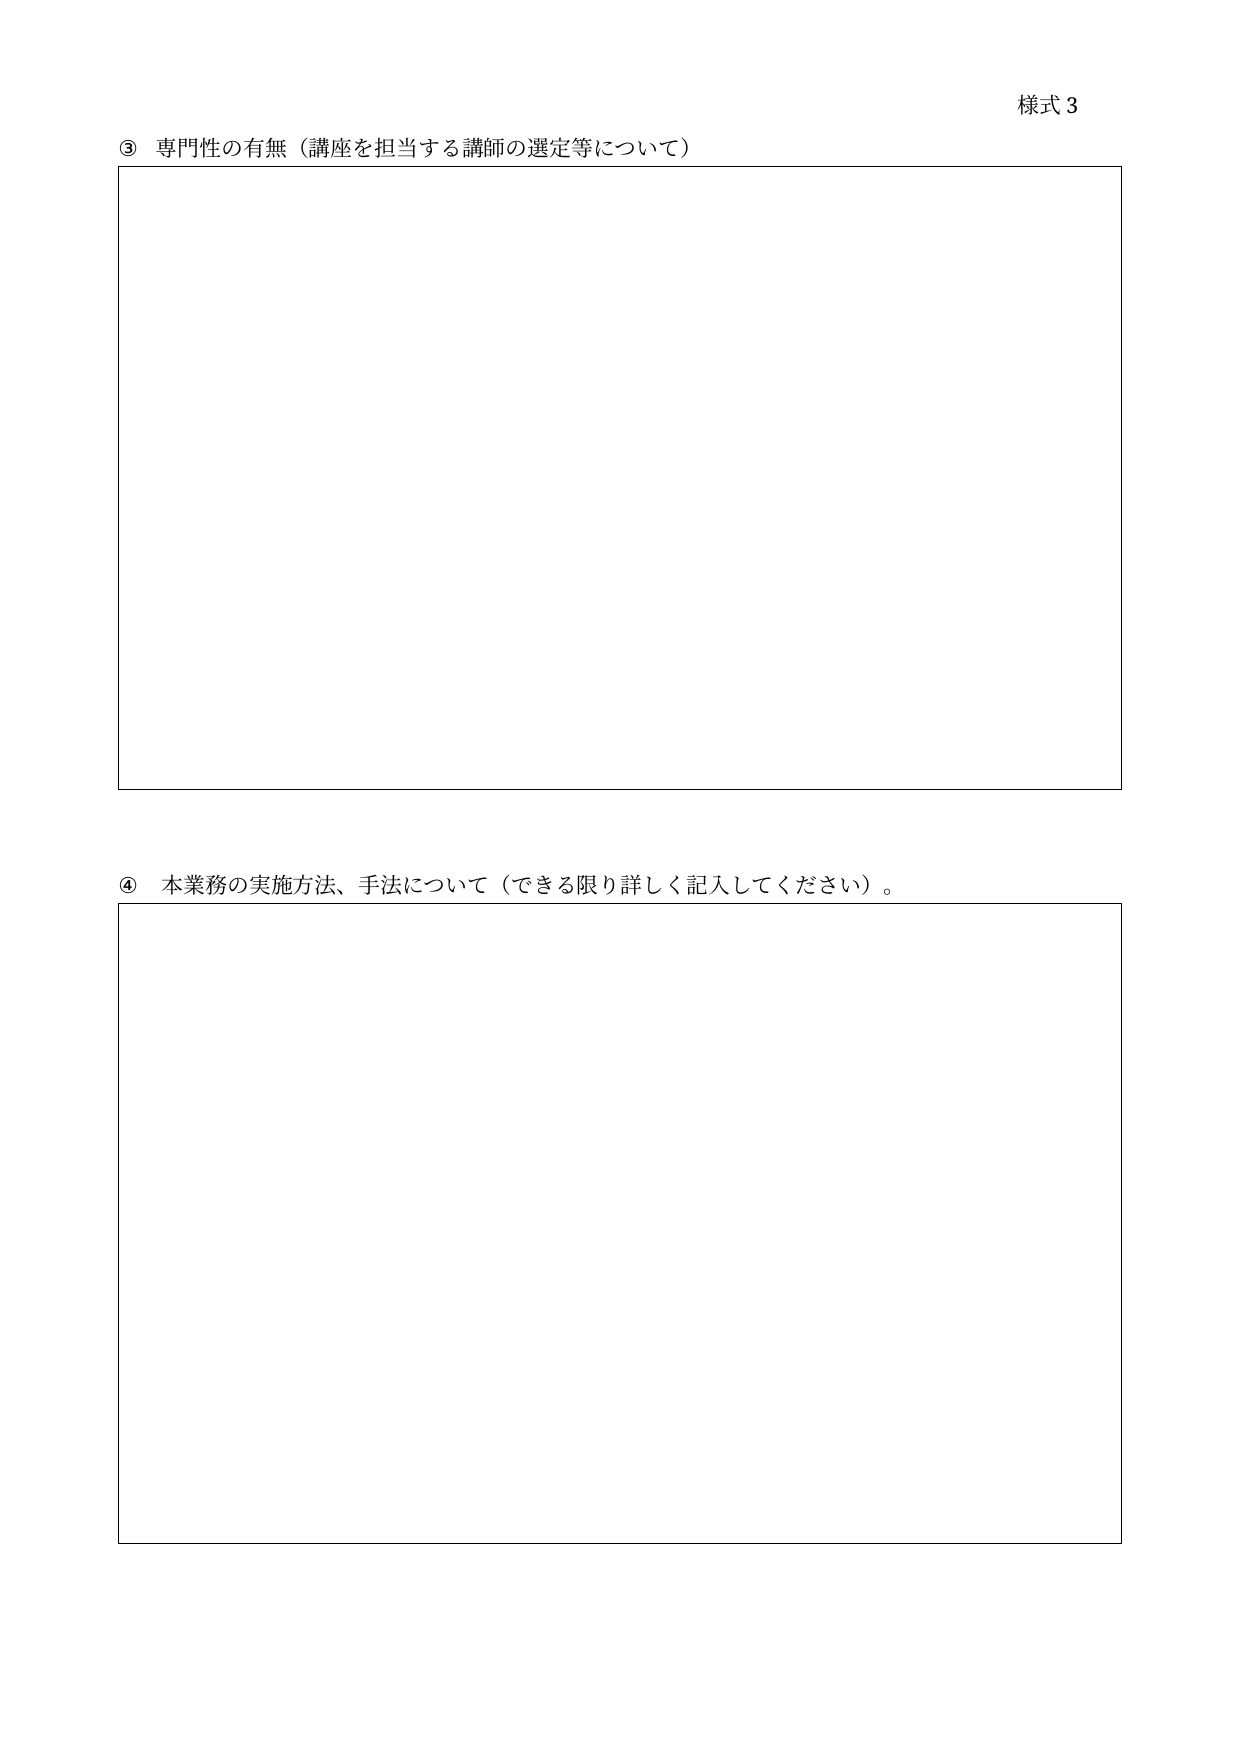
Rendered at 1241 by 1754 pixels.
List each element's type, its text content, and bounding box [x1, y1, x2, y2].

list 専門性の有無（講座を担当する講師の選定等について） [118, 128, 1122, 166]
table_header [119, 167, 1121, 789]
list 本業務の実施方法、手法について（できる限り詳しく記入してください）。 [118, 865, 1122, 903]
table_header [119, 904, 1121, 1542]
